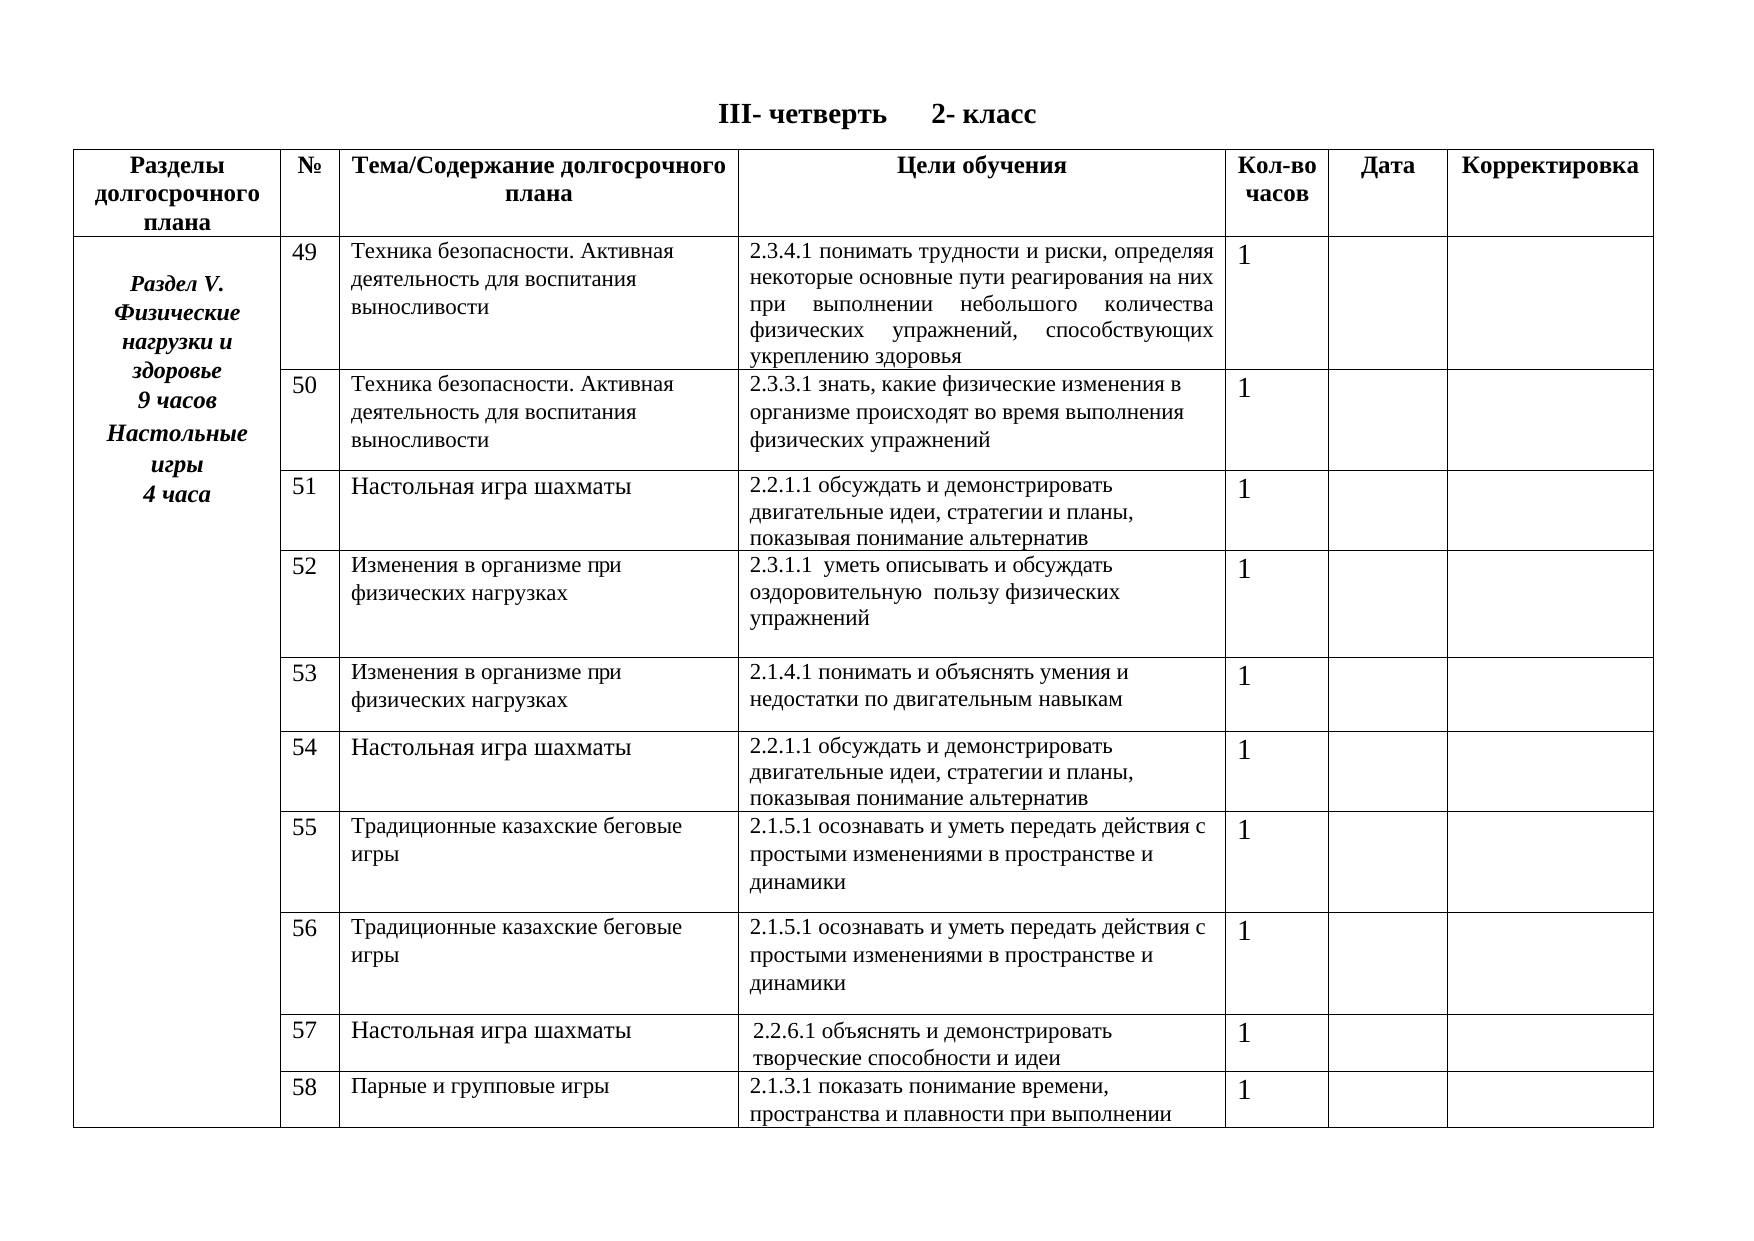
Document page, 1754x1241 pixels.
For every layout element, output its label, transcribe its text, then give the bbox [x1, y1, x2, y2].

table_cell [1329, 812, 1447, 912]
table_cell 2.2.1.1 обсуждать и демонстрировать двигательные идеи, стратегии и планы, показывая понимание альтернатив [739, 732, 1225, 811]
table_cell Изменения в организме при физических нагрузках [340, 658, 738, 731]
table_cell 1 [1226, 471, 1328, 550]
table_cell [1448, 1015, 1653, 1071]
table_header Тема/Содержание долгосрочного плана [340, 150, 738, 236]
table_cell 1 [1226, 812, 1328, 912]
table_cell 2.1.5.1 осознавать и уметь передать действия с простыми изменениями в пространстве и динамики [739, 913, 1225, 1014]
table_header № [281, 150, 339, 236]
table_cell 57 [281, 1015, 339, 1071]
table_cell [1448, 913, 1653, 1014]
table_cell 2.1.5.1 осознавать и уметь передать действия с простыми изменениями в пространстве и динамики [739, 812, 1225, 912]
table_cell Раздел V. Физические нагрузки и здоровье 9 часов Настольные игры 4 часа [74, 237, 280, 1127]
table_cell 1 [1226, 1072, 1328, 1127]
table_cell Настольная игра шахматы [340, 471, 738, 550]
table_header Разделы долгосрочного плана [74, 150, 280, 236]
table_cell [739, 1072, 1225, 1127]
table_cell [1448, 551, 1653, 657]
table_cell 49 [281, 237, 339, 369]
table_cell 52 [281, 551, 339, 657]
table_cell [1448, 471, 1653, 550]
table_cell [1448, 812, 1653, 912]
table_header Цели обучения [739, 150, 1225, 236]
table_cell 55 [281, 812, 339, 912]
table_cell 2.2.1.1 обсуждать и демонстрировать двигательные идеи, стратегии и планы, показывая понимание альтернатив [739, 471, 1225, 550]
table_header Дата [1329, 150, 1447, 236]
table_cell 51 [281, 471, 339, 550]
table_cell 1 [1226, 1015, 1328, 1071]
table_cell [1329, 551, 1447, 657]
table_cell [739, 1015, 1225, 1071]
table_header Кол-во часов [1226, 150, 1328, 236]
table_cell 2.3.4.1 понимать трудности и риски, определяя некоторые основные пути реагирования на них при выполнении небольшого количества физических упражнений, способствующих укреплению здоровья [739, 237, 1225, 369]
table_cell 56 [281, 913, 339, 1014]
table_cell [1329, 370, 1447, 470]
table_cell 2.3.1.1 уметь описывать и обсуждать оздоровительную пользу физических упражнений [739, 551, 1225, 657]
table_cell Традиционные казахские беговые игры [340, 913, 738, 1014]
table_cell [1329, 1015, 1447, 1071]
text III- четверть 2- класс [118, 97, 1636, 130]
table_cell 2.1.4.1 понимать и объяснять умения и недостатки по двигательным навыкам [739, 658, 1225, 731]
table_cell 58 [281, 1072, 339, 1127]
table_cell 53 [281, 658, 339, 731]
table_cell Настольная игра шахматы [340, 1015, 738, 1071]
table_cell 2.3.3.1 знать, какие физические изменения в организме происходят во время выполнения физических упражнений [739, 370, 1225, 470]
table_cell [340, 1072, 738, 1127]
table_cell Техника безопасности. Активная деятельность для воспитания выносливости [340, 370, 738, 470]
table_cell [1329, 1072, 1447, 1127]
table_cell Традиционные казахские беговые игры [340, 812, 738, 912]
table_cell 1 [1226, 551, 1328, 657]
table_cell 1 [1226, 913, 1328, 1014]
table_cell [1329, 913, 1447, 1014]
table_cell [1448, 732, 1653, 811]
table_cell [1448, 237, 1653, 369]
table_cell [1329, 237, 1447, 369]
table_cell [1448, 658, 1653, 731]
table_cell 50 [281, 370, 339, 470]
table_cell 1 [1226, 370, 1328, 470]
table_cell Настольная игра шахматы [340, 732, 738, 811]
table_cell 1 [1226, 658, 1328, 731]
table_cell [1329, 471, 1447, 550]
table_cell Техника безопасности. Активная деятельность для воспитания выносливости [340, 237, 738, 369]
table_cell [1329, 658, 1447, 731]
table_cell [1329, 732, 1447, 811]
table_cell 1 [1226, 732, 1328, 811]
table_cell 1 [1226, 237, 1328, 369]
table_header Корректировка [1448, 150, 1653, 236]
table_cell [1448, 370, 1653, 470]
table_cell Изменения в организме при физических нагрузках [340, 551, 738, 657]
table_cell 54 [281, 732, 339, 811]
table_cell [1448, 1072, 1653, 1127]
